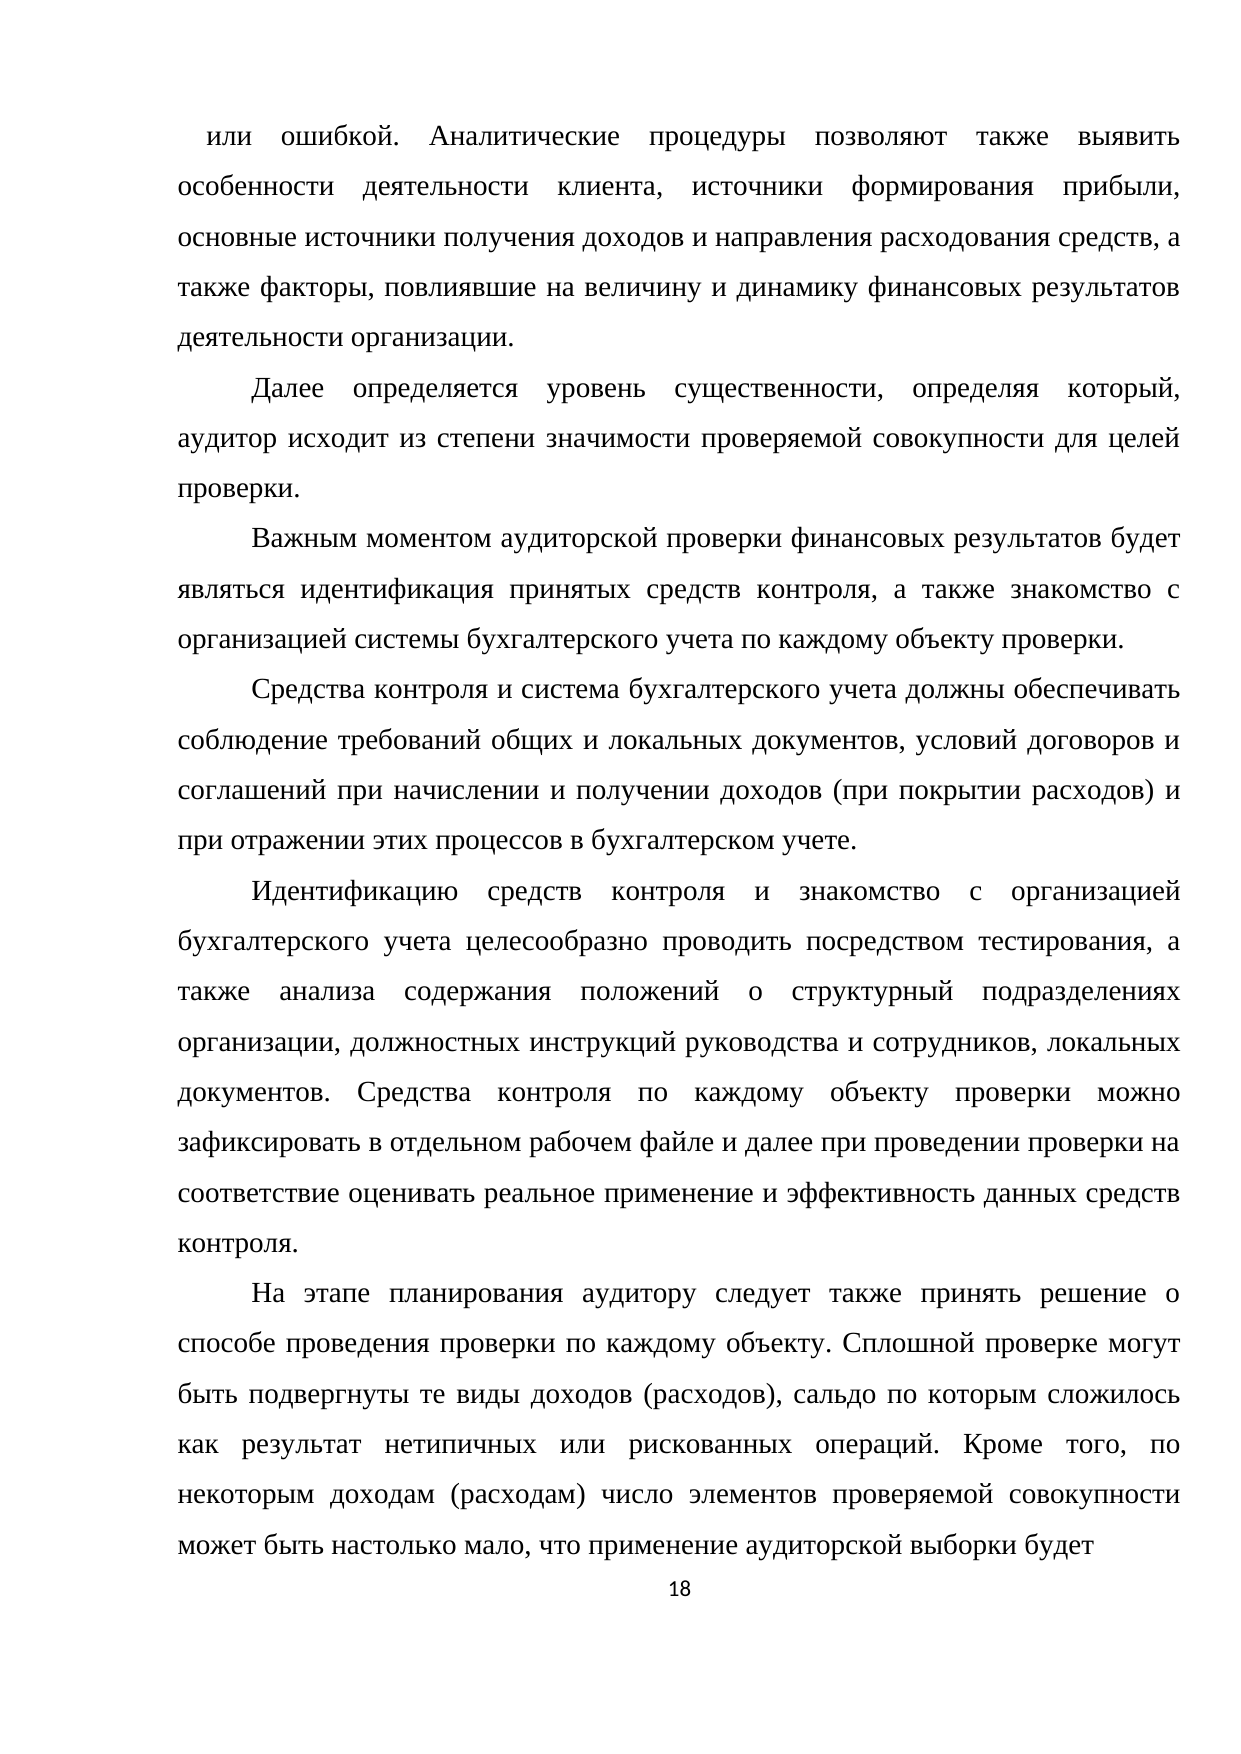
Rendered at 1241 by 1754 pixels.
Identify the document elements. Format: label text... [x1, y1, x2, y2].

text Далее определяется уровень существенности, определяя который, аудитор исходит из степени значимости проверяемой совокупности для целей проверки. [177, 370, 1181, 504]
text Средства контроля и система бухгалтерского учета должны обеспечивать соблюдение требований общих и локальных документов, условий договоров и соглашений при начислении и получении доходов (при покрытии расходов) и при отражении этих процессов в бухгалтерском учете. [177, 672, 1181, 856]
text или ошибкой. Аналитические процедуры позволяют также выявить особенности деятельности клиента, источники формирования прибыли, основные источники получения доходов и направления расходования средств, а также факторы, повлиявшие на величину и динамику финансовых результатов деятельности организации. [177, 118, 1181, 353]
text Важным моментом аудиторской проверки финансовых результатов будет являться идентификация принятых средств контроля, а также знакомство с организацией системы бухгалтерского учета по каждому объекту проверки. [177, 521, 1181, 655]
text На этапе планирования аудитору следует также принять решение о способе проведения проверки по каждому объекту. Сплошной проверке могут быть подвергнуты те виды доходов (расходов), сальдо по которым сложилось как результат нетипичных или рискованных операций. Кроме того, по некоторым доходам (расходам) число элементов проверяемой совокупности может быть настолько мало, что применение аудиторской выборки будет [177, 1275, 1181, 1560]
text Идентификацию средств контроля и знакомство с организацией бухгалтерского учета целесообразно проводить посредством тестирования, а также анализа содержания положений о структурный подразделениях организации, должностных инструкций руководства и сотрудников, локальных документов. Средства контроля по каждому объекту проверки можно зафиксировать в отдельном рабочем файле и далее при проведении проверки на соответствие оценивать реальное применение и эффективность данных средств контроля. [177, 873, 1181, 1258]
